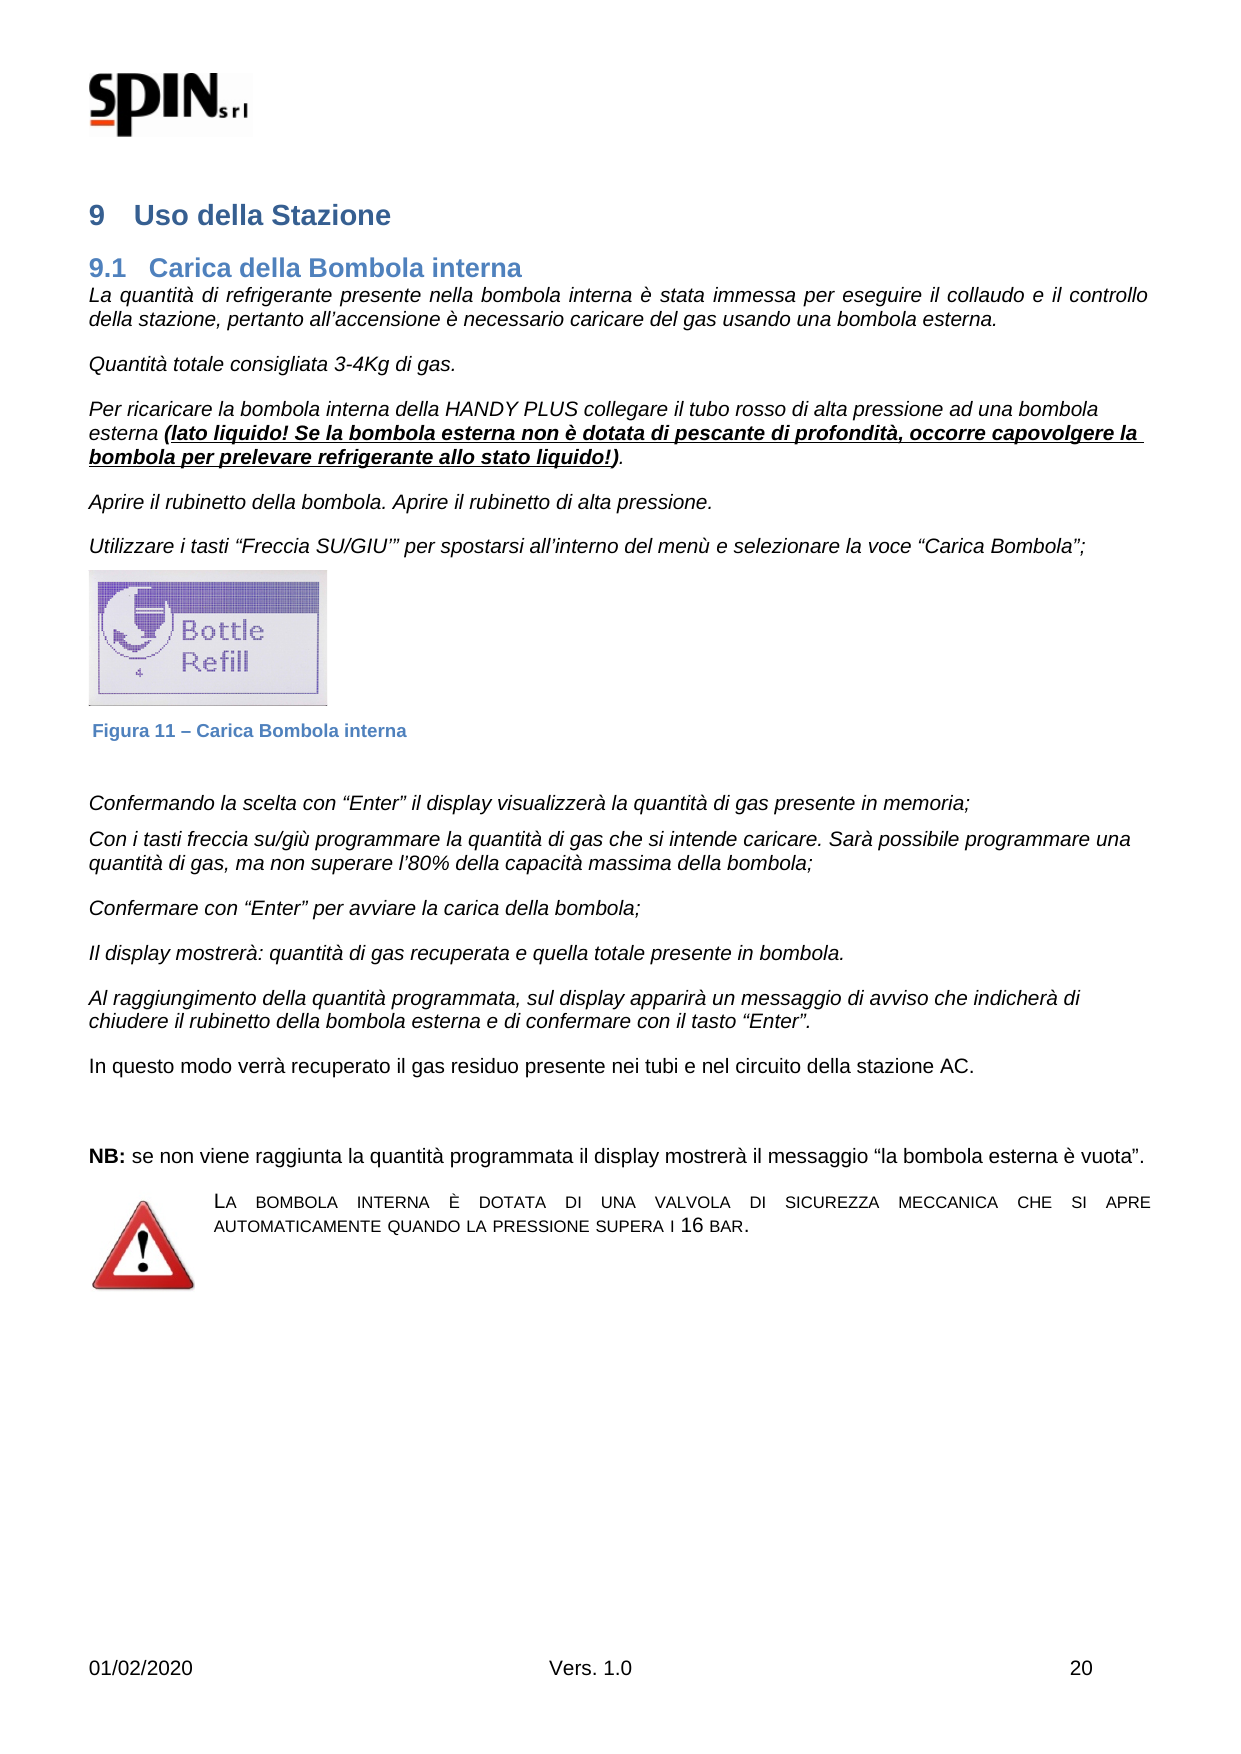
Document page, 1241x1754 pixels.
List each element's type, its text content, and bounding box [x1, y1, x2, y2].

subtitle Carica della Bombola interna [89, 252, 1152, 283]
picture [88, 73, 254, 137]
text La quantità di refrigerante presente nella bombola interna è stata immessa per eseguire il collaudo e il controllo della stazione, pertanto all’accensione è necessario caricare del gas usando una bombola esterna. [89, 283, 1152, 331]
text La bombola interna è dotata di una valvola di sicurezza meccanica che si apre automaticamente quando la pressione supera i 16 bar. [89, 1188, 1152, 1236]
text Aprire il rubinetto della bombola. Aprire il rubinetto di alta pressione. [89, 489, 1152, 513]
text Utilizzare i tasti “Freccia SU/GIU’” per spostarsi all’interno del menù e selezionare la voce “Carica Bombola”; [89, 534, 1152, 558]
text Confermare con “Enter” per avviare la carica della bombola; [89, 896, 1152, 920]
text Confermando la scelta con “Enter” il display visualizzerà la quantità di gas presente in memoria; [89, 791, 1152, 814]
picture [88, 570, 328, 706]
text NB: se non viene raggiunta la quantità programmata il display mostrerà il messaggio “la bombola esterna è vuota”. [89, 1144, 1152, 1168]
text Quantità totale consigliata 3-4Kg di gas. [89, 352, 1152, 376]
subtitle Uso della Stazione [89, 198, 1152, 231]
text Il display mostrerà: quantità di gas recuperata e quella totale presente in bombola. [89, 941, 1152, 964]
text Con i tasti freccia su/giù programmare la quantità di gas che si intende caricare. Sarà possibile programmare una quantità di gas, ma non superare l’80% della capacità massima della bombola; [89, 827, 1152, 875]
picture [88, 1190, 195, 1298]
text Per ricaricare la bombola interna della HANDY PLUS collegare il tubo rosso di alta pressione ad una bombola esterna (lato liquido! Se la bombola esterna non è dotata di pescante di profondità, occorre capovolgere la bombola per prelevare refrigerante allo stato liquido!). [89, 397, 1152, 469]
text Al raggiungimento della quantità programmata, sul display apparirà un messaggio di avviso che indicherà di chiudere il rubinetto della bombola esterna e di confermare con il tasto “Enter”. [89, 985, 1152, 1033]
text In questo modo verrà recuperato il gas residuo presente nei tubi e nel circuito della stazione AC. [89, 1054, 1152, 1078]
